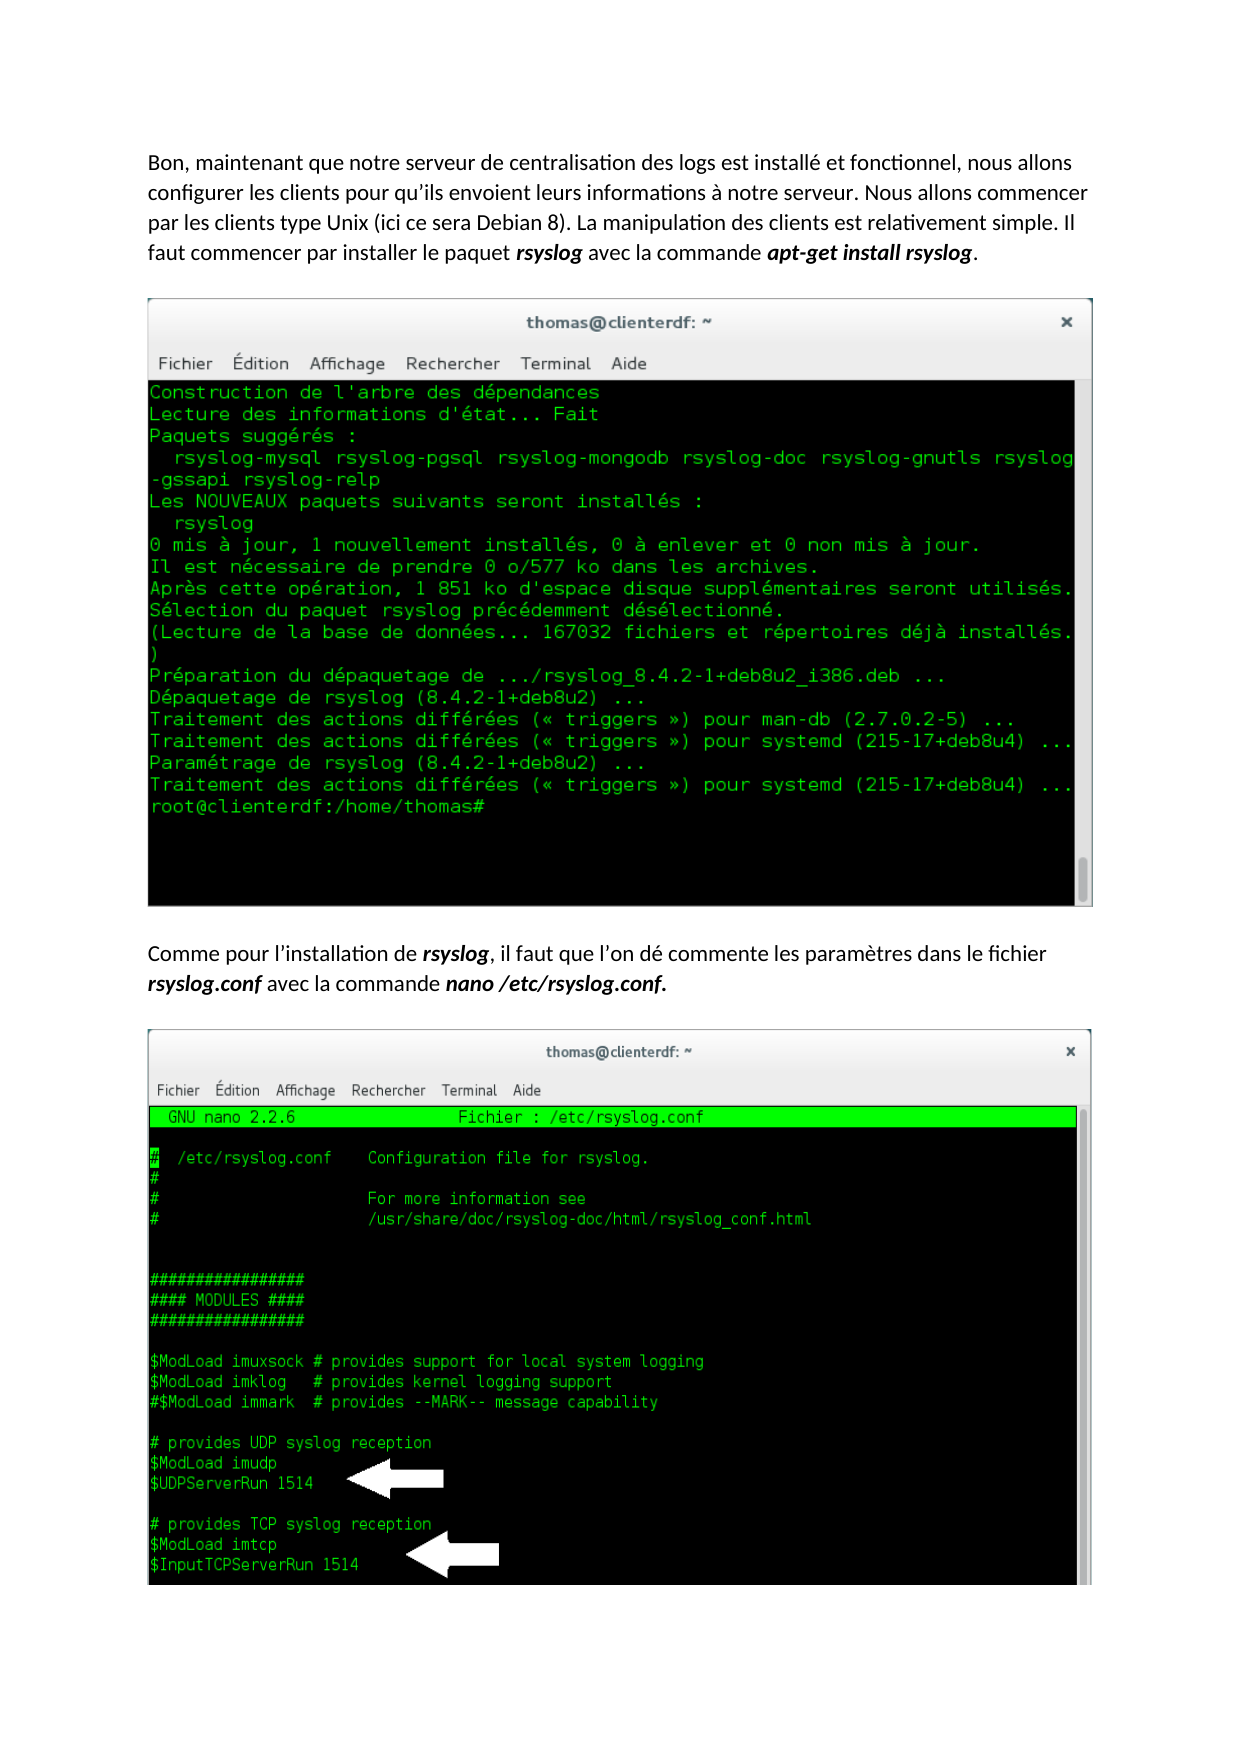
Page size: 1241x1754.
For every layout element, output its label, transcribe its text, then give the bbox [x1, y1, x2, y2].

picture [147, 1029, 1092, 1585]
picture [147, 298, 1093, 907]
text Bon, maintenant que notre serveur de centralisation des logs est installé et fonctionnel, nous allons configurer les clients pour qu’ils envoient leurs informations à notre serveur. Nous allons commencer par les clients type Unix (ici ce sera Debian 8). La manipulation des clients est relativement simple. Il faut commencer par installer le paquet rsyslog avec la commande apt-get install rsyslog. [148, 148, 1092, 266]
text Comme pour l’installation de rsyslog, il faut que l’on dé commente les paramètres dans le fichier rsyslog.conf avec la commande nano /etc/rsyslog.conf. [148, 939, 1092, 997]
